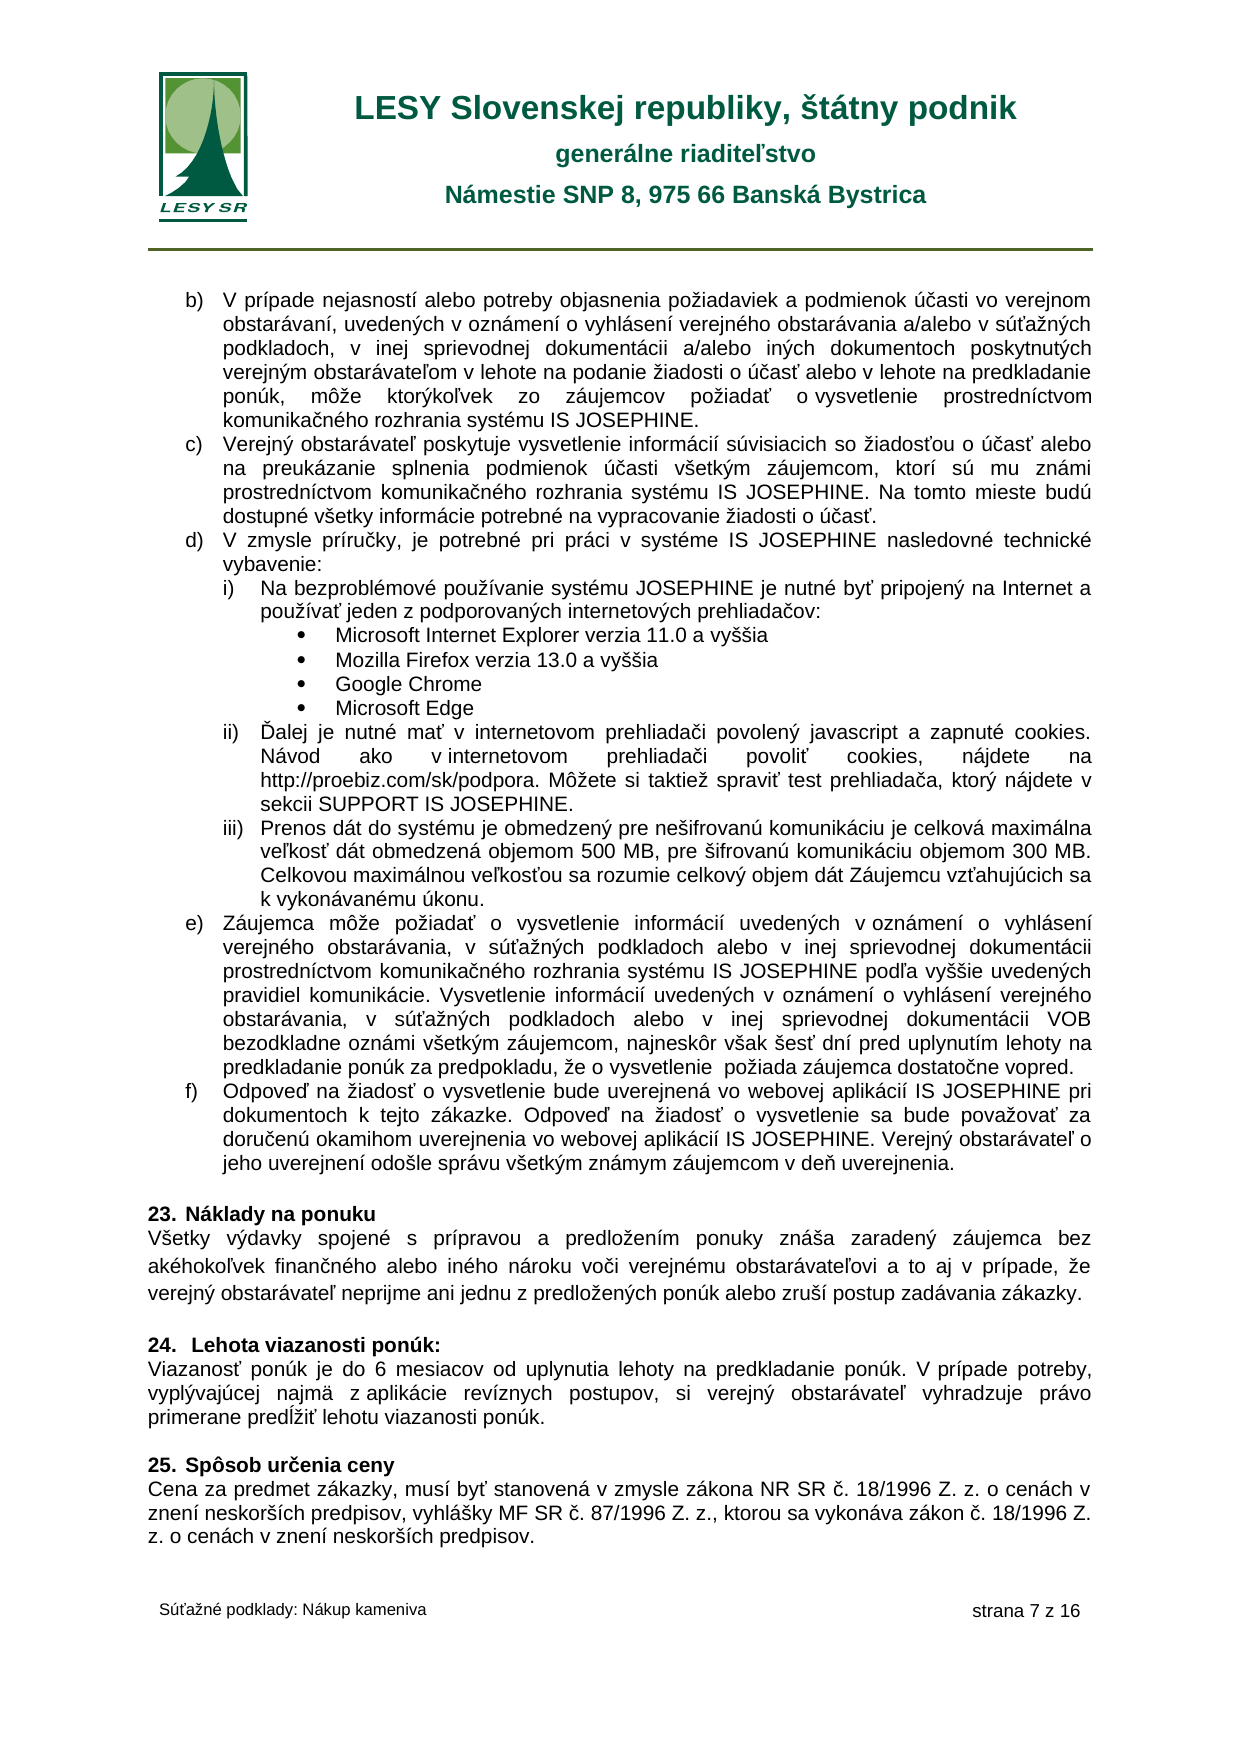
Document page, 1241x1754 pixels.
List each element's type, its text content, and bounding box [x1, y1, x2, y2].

text Cena za predmet zákazky, musí byť stanovená v zmysle zákona NR SR č. 18/1996 Z. z. o cenách v znení neskorších predpisov, vyhlášky MF SR č. 87/1996 Z. z., ktorou sa vykonáva zákon č. 18/1996 Z. z. o cenách v znení neskorších predpisov. [148, 1476, 1093, 1548]
list Ďalej je nutné mať v internetovom prehliadači povolený javascript a zapnuté cookies. Návod ako v internetovom prehliadači povoliť cookies, nájdete na http://proebiz.com/sk/podpora. Môžete si taktiež spraviť test prehliadača, ktorý nájdete v sekcii SUPPORT IS JOSEPHINE. [223, 719, 1093, 815]
list Záujemca môže požiadať o vysvetlenie informácií uvedených v oznámení o vyhlásení verejného obstarávania, v súťažných podkladoch alebo v inej sprievodnej dokumentácii prostredníctvom komunikačného rozhrania systému IS JOSEPHINE podľa vyššie uvedených pravidiel komunikácie. Vysvetlenie informácií uvedených v oznámení o vyhlásení verejného obstarávania, v súťažných podkladoch alebo v inej sprievodnej dokumentácii VOB bezodkladne oznámi všetkým záujemcom, najneskôr však šesť dní pred uplynutím lehoty na predkladanie ponúk za predpokladu, že o vysvetlenie požiada záujemca dostatočne vopred. [185, 911, 1093, 1079]
list Náklady na ponuku [148, 1202, 1093, 1226]
text Všetky výdavky spojené s prípravou a predložením ponuky znáša zaradený záujemca bez akéhokoľvek finančného alebo iného nároku voči verejnému obstarávateľovi a to aj v prípade, že verejný obstarávateľ neprijme ani jednu z predložených ponúk alebo zruší postup zadávania zákazky. [148, 1226, 1093, 1305]
list V zmysle príručky, je potrebné pri práci v systéme IS JOSEPHINE nasledovné technické vybavenie: [185, 527, 1093, 575]
list Spôsob určenia ceny [148, 1452, 1093, 1476]
list Prenos dát do systému je obmedzený pre nešifrovanú komunikáciu je celková maximálna veľkosť dát obmedzená objemom 500 MB, pre šifrovanú komunikáciu objemom 300 MB. Celkovou maximálnou veľkosťou sa rozumie celkový objem dát Záujemcu vzťahujúcich sa k vykonávanému úkonu. [223, 815, 1093, 911]
list Na bezproblémové používanie systému JOSEPHINE je nutné byť pripojený na Internet a používať jeden z podporovaných internetových prehliadačov: [223, 575, 1093, 623]
list Lehota viazanosti ponúk: [148, 1333, 1093, 1357]
list Verejný obstarávateľ poskytuje vysvetlenie informácií súvisiacich so žiadosťou o účasť alebo na preukázanie splnenia podmienok účasti všetkým záujemcom, ktorí sú mu známi prostredníctvom komunikačného rozhrania systému IS JOSEPHINE. Na tomto mieste budú dostupné všetky informácie potrebné na vypracovanie žiadosti o účasť. [185, 432, 1093, 527]
text Viazanosť ponúk je do 6 mesiacov od uplynutia lehoty na predkladanie ponúk. V prípade potreby, vyplývajúcej najmä z aplikácie revíznych postupov, si verejný obstarávateľ vyhradzuje právo primerane predĺžiť lehotu viazanosti ponúk. [148, 1357, 1093, 1428]
list Google Chrome [298, 671, 1093, 696]
list Odpoveď na žiadosť o vysvetlenie bude uverejnená vo webovej aplikácií IS JOSEPHINE pri dokumentoch k tejto zákazke. Odpoveď na žiadosť o vysvetlenie sa bude považovať za doručenú okamihom uverejnenia vo webovej aplikácií IS JOSEPHINE. Verejný obstarávateľ o jeho uverejnení odošle správu všetkým známym záujemcom v deň uverejnenia. [185, 1079, 1093, 1175]
list Microsoft Internet Explorer verzia 11.0 a vyššia [298, 623, 1093, 647]
list Mozilla Firefox verzia 13.0 a vyššia [298, 647, 1093, 671]
list V prípade nejasností alebo potreby objasnenia požiadaviek a podmienok účasti vo verejnom obstarávaní, uvedených v oznámení o vyhlásení verejného obstarávania a/alebo v súťažných podkladoch, v inej sprievodnej dokumentácii a/alebo iných dokumentoch poskytnutých verejným obstarávateľom v lehote na podanie žiadosti o účasť alebo v lehote na predkladanie ponúk, môže ktorýkoľvek zo záujemcov požiadať o vysvetlenie prostredníctvom komunikačného rozhrania systému IS JOSEPHINE. [185, 288, 1093, 432]
list Microsoft Edge [298, 696, 1093, 719]
